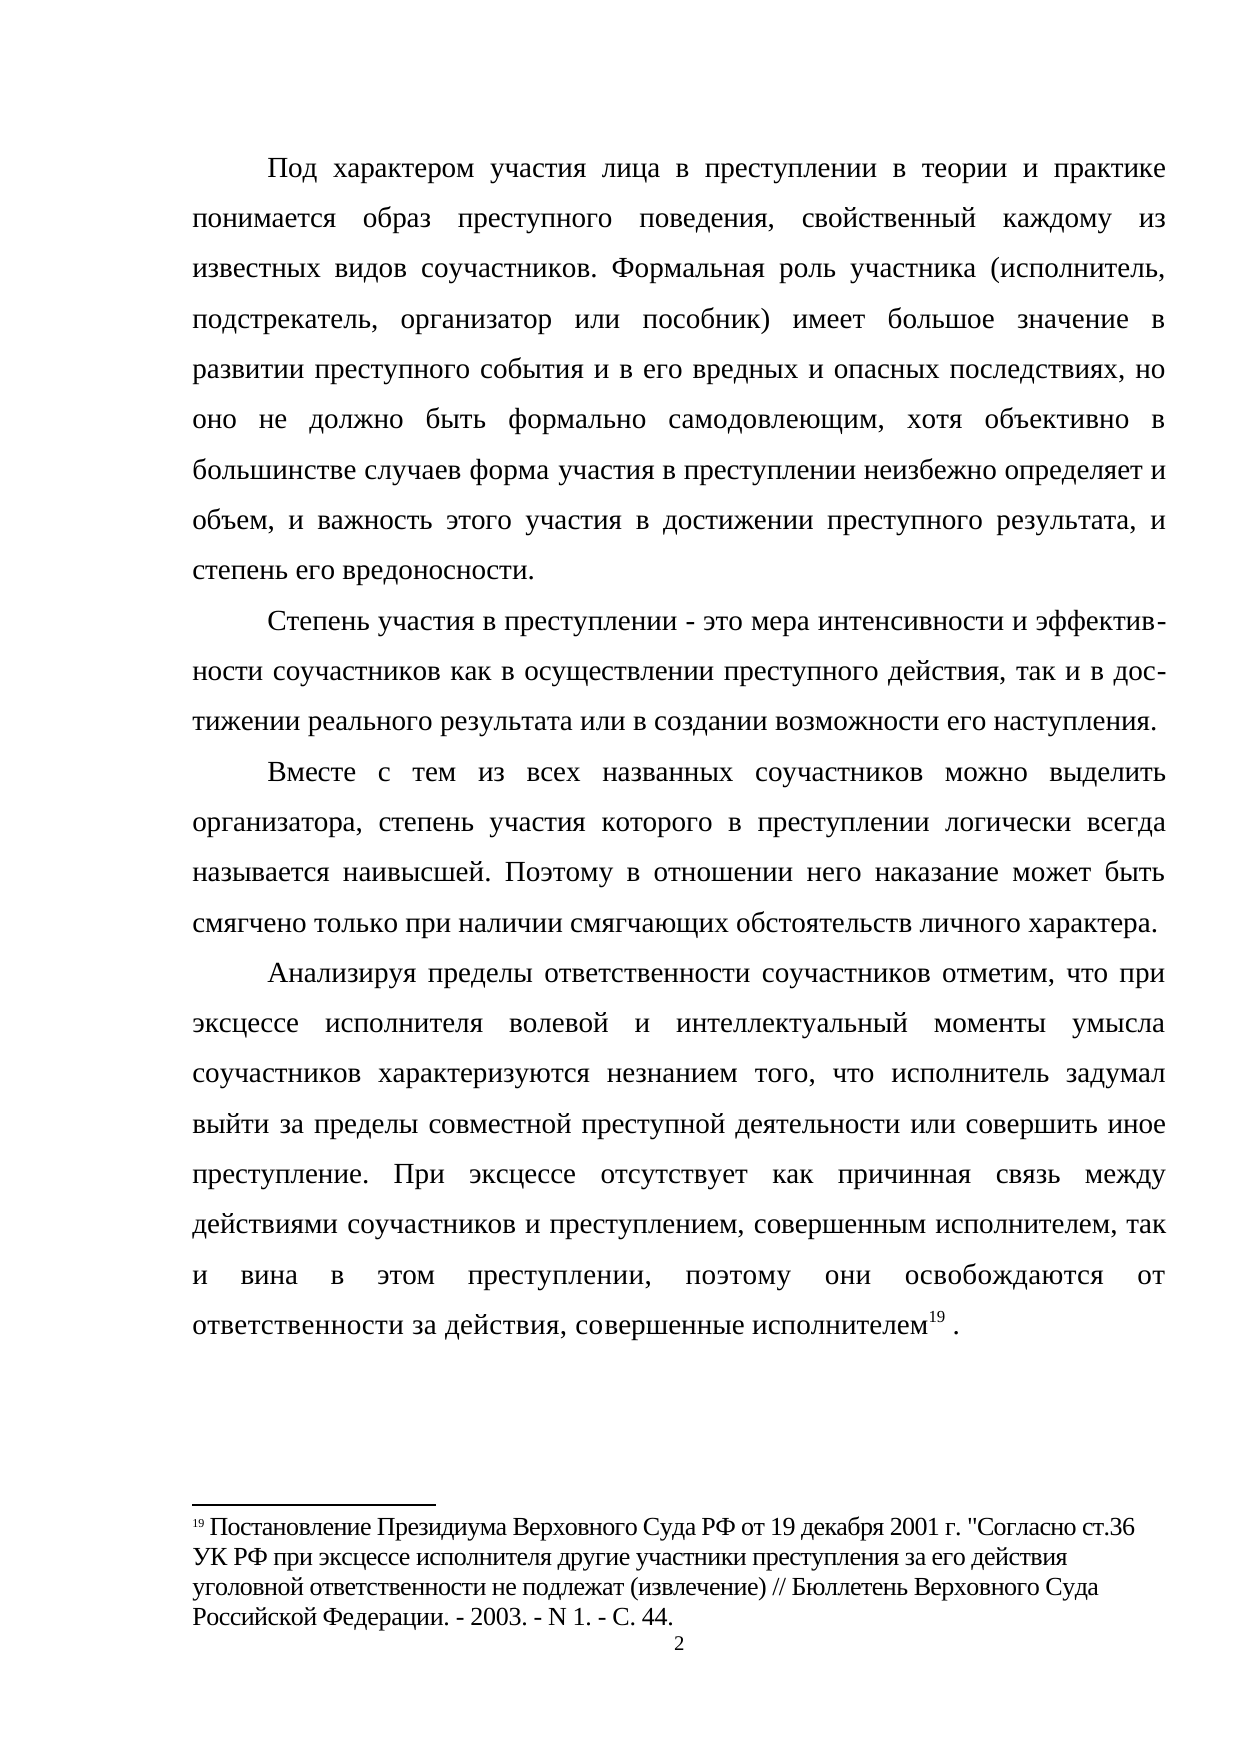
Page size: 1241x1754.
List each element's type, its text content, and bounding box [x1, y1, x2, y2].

text Анализируя пределы ответственности соучастников отметим, что при эксцессе исполнителя волевой и интеллектуальный моменты умысла соучастников характеризуются незнанием того, что исполнитель задумал выйти за пределы совместной преступной деятельности или совершить иное преступление. При эксцессе отсутствует как причинная связь между действиями соучастников и преступлением, совершенным исполнителем, так и вина в этом преступлении, поэтому они освобождаются от ответственности за действия, совершенные исполнителем . [192, 955, 1166, 1341]
text Степень участия в преступлении - это мера интенсивности и эффективности соучастников как в осуществлении преступного действия, так и в достижении реального результата или в создании возможности его наступления. [192, 603, 1166, 737]
text Под характером участия лица в преступлении в теории и практике понимается образ преступного поведения, свойственный каждому из известных видов соучастников. Формальная роль участника (исполнитель, подстрекатель, организатор или пособник) имеет большое значение в развитии преступного события и в его вредных и опасных последствиях, но оно не должно быть формально самодовлеющим, хотя объективно в большинстве случаев форма участия в преступлении неизбежно определяет и объем, и важность этого участия в достижении преступного результата, и степень его вредоносности. [192, 150, 1166, 586]
text Вместе с тем из всех названных соучастников можно выделить организатора, степень участия которого в преступлении логически всегда называется наивысшей. Поэтому в отношении него наказание может быть смягчено только при наличии смягчающих обстоятельств личного характера. [192, 754, 1166, 938]
